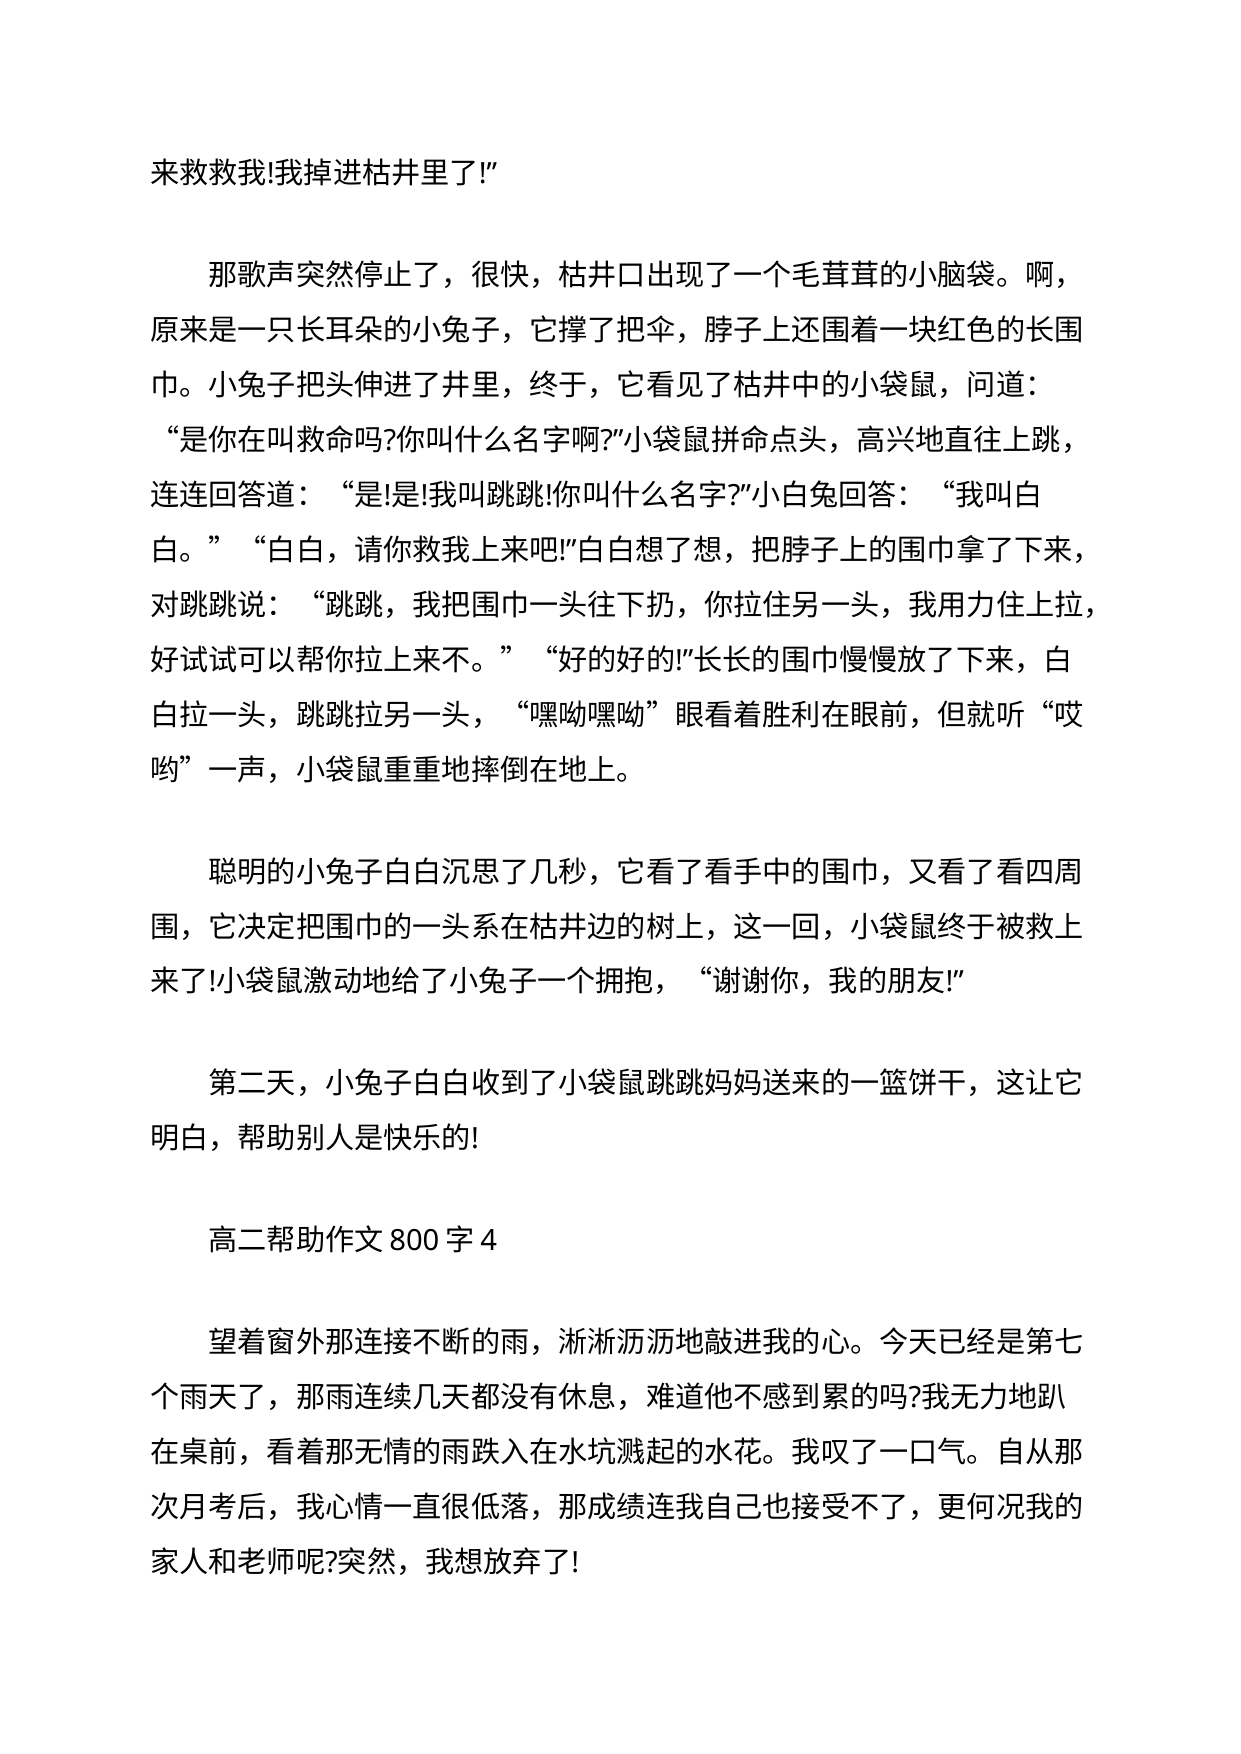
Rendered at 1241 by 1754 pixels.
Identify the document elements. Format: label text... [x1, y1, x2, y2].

text 望着窗外那连接不断的雨，淅淅沥沥地敲进我的心。今天已经是第七个雨天了，那雨连续几天都没有休息，难道他不感到累的吗?我无力地趴在桌前，看着那无情的雨跌入在水坑溅起的水花。我叹了一口气。自从那次月考后，我心情一直很低落，那成绩连我自己也接受不了，更何况我的家人和老师呢?突然，我想放弃了! [150, 1319, 1090, 1581]
text 聪明的小兔子白白沉思了几秒，它看了看手中的围巾，又看了看四周围，它决定把围巾的一头系在枯井边的树上，这一回，小袋鼠终于被救上来了!小袋鼠激动地给了小兔子一个拥抱，“谢谢你，我的朋友!” [150, 848, 1090, 1000]
text 那歌声突然停止了，很快，枯井口出现了一个毛茸茸的小脑袋。啊，原来是一只长耳朵的小兔子，它撑了把伞，脖子上还围着一块红色的长围巾。小兔子把头伸进了井里，终于，它看见了枯井中的小袋鼠，问道：“是你在叫救命吗?你叫什么名字啊?”小袋鼠拼命点头，高兴地直往上跳，连连回答道：“是!是!我叫跳跳!你叫什么名字?”小白兔回答：“我叫白白。”“白白，请你救我上来吧!”白白想了想，把脖子上的围巾拿了下来，对跳跳说：“跳跳，我把围巾一头往下扔，你拉住另一头，我用力住上拉，好试试可以帮你拉上来不。”“好的好的!”长长的围巾慢慢放了下来，白白拉一头，跳跳拉另一头，“嘿呦嘿呦”眼看着胜利在眼前，但就听“哎哟”一声，小袋鼠重重地摔倒在地上。 [150, 252, 1090, 789]
text 高二帮助作文800字4 [150, 1217, 1090, 1259]
text 第二天，小兔子白白收到了小袋鼠跳跳妈妈送来的一篮饼干，这让它明白，帮助别人是快乐的! [150, 1060, 1090, 1157]
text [150, 150, 1090, 192]
